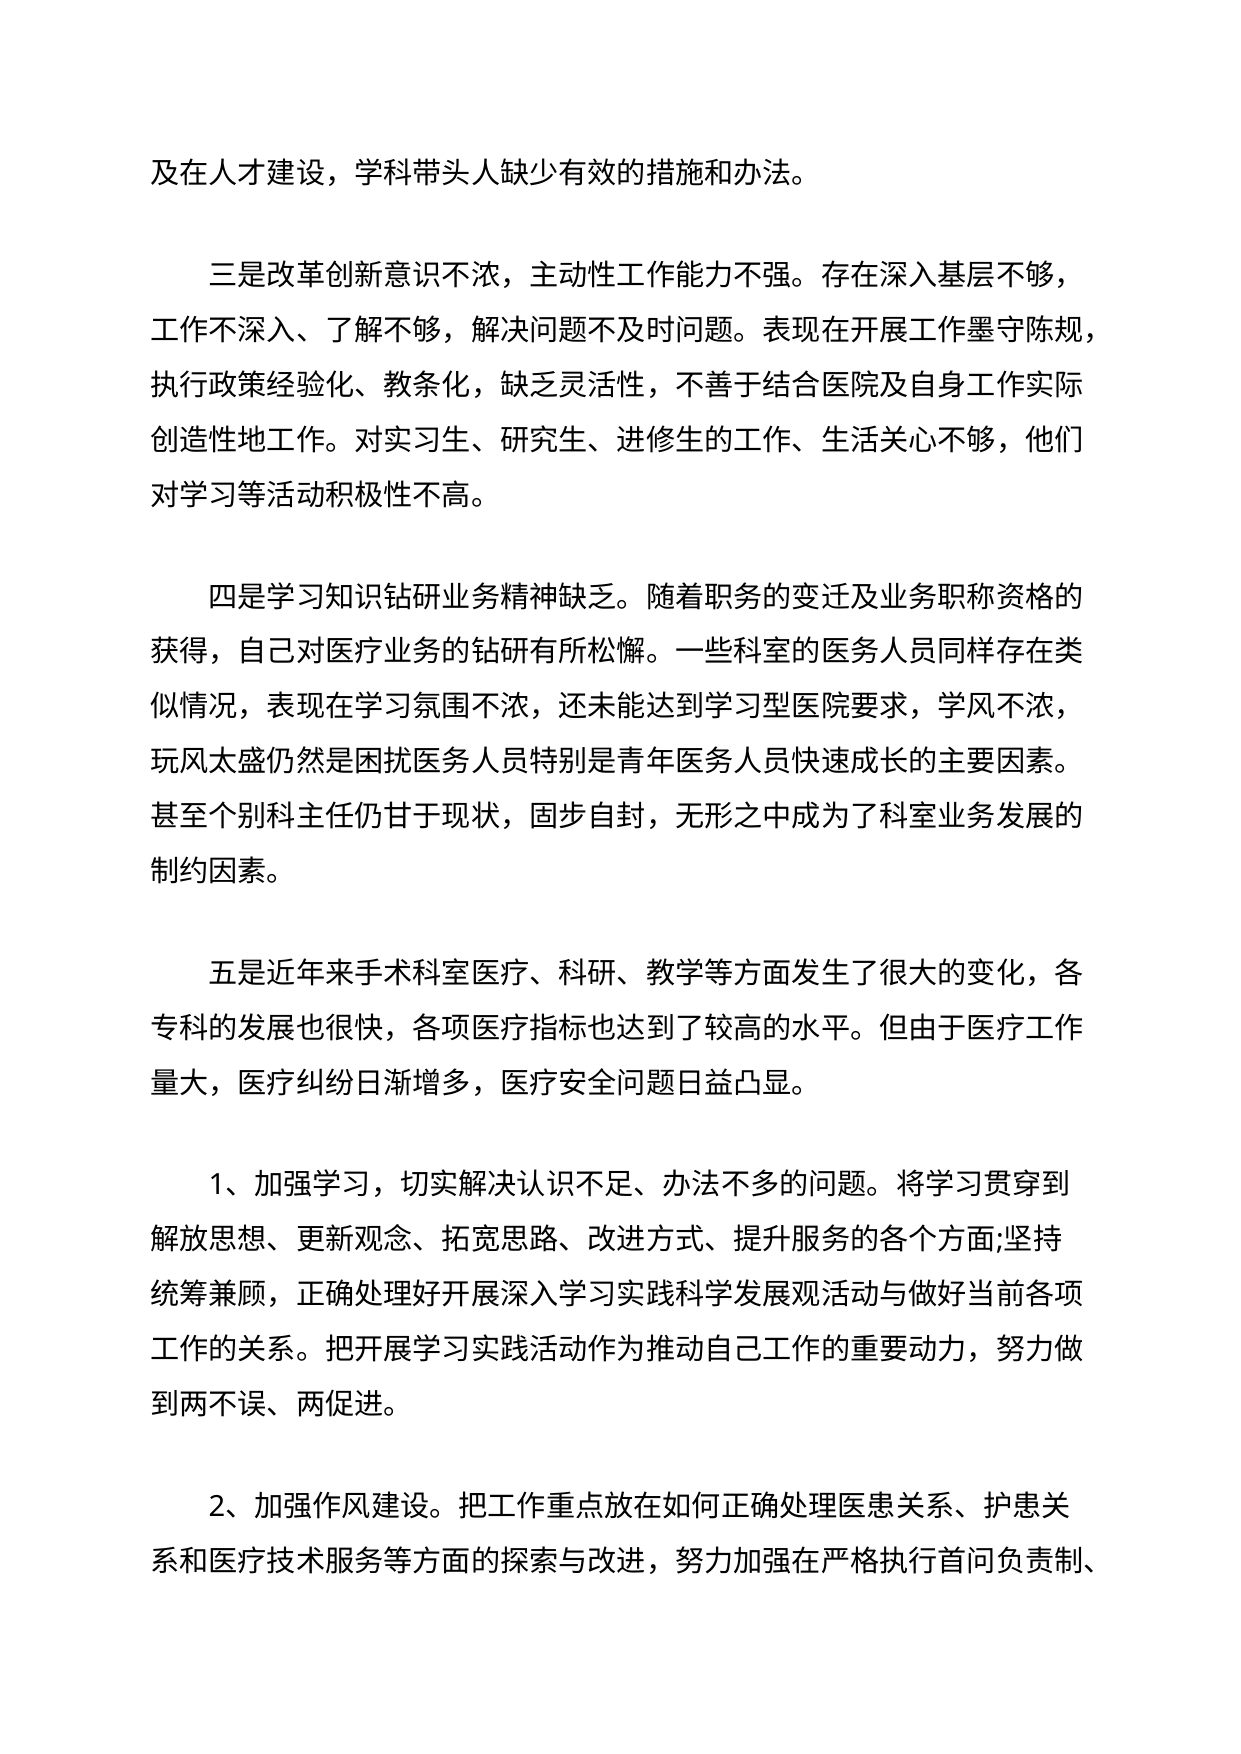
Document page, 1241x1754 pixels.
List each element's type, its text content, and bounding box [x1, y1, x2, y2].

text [150, 1482, 1090, 1580]
text 三是改革创新意识不浓，主动性工作能力不强。存在深入基层不够，工作不深入、了解不够，解决问题不及时问题。表现在开展工作墨守陈规，执行政策经验化、教条化，缺乏灵活性，不善于结合医院及自身工作实际创造性地工作。对实习生、研究生、进修生的工作、生活关心不够，他们对学习等活动积极性不高。 [150, 252, 1090, 514]
text 五是近年来手术科室医疗、科研、教学等方面发生了很大的变化，各专科的发展也很快，各项医疗指标也达到了较高的水平。但由于医疗工作量大，医疗纠纷日渐增多，医疗安全问题日益凸显。 [150, 949, 1090, 1101]
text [150, 150, 1090, 192]
text 1、加强学习，切实解决认识不足、办法不多的问题。将学习贯穿到解放思想、更新观念、拓宽思路、改进方式、提升服务的各个方面;坚持统筹兼顾，正确处理好开展深入学习实践科学发展观活动与做好当前各项工作的关系。把开展学习实践活动作为推动自己工作的重要动力，努力做到两不误、两促进。 [150, 1161, 1090, 1423]
text 四是学习知识钻研业务精神缺乏。随着职务的变迁及业务职称资格的获得，自己对医疗业务的钻研有所松懈。一些科室的医务人员同样存在类似情况，表现在学习氛围不浓，还未能达到学习型医院要求，学风不浓，玩风太盛仍然是困扰医务人员特别是青年医务人员快速成长的主要因素。甚至个别科主任仍甘于现状，固步自封，无形之中成为了科室业务发展的制约因素。 [150, 573, 1090, 890]
